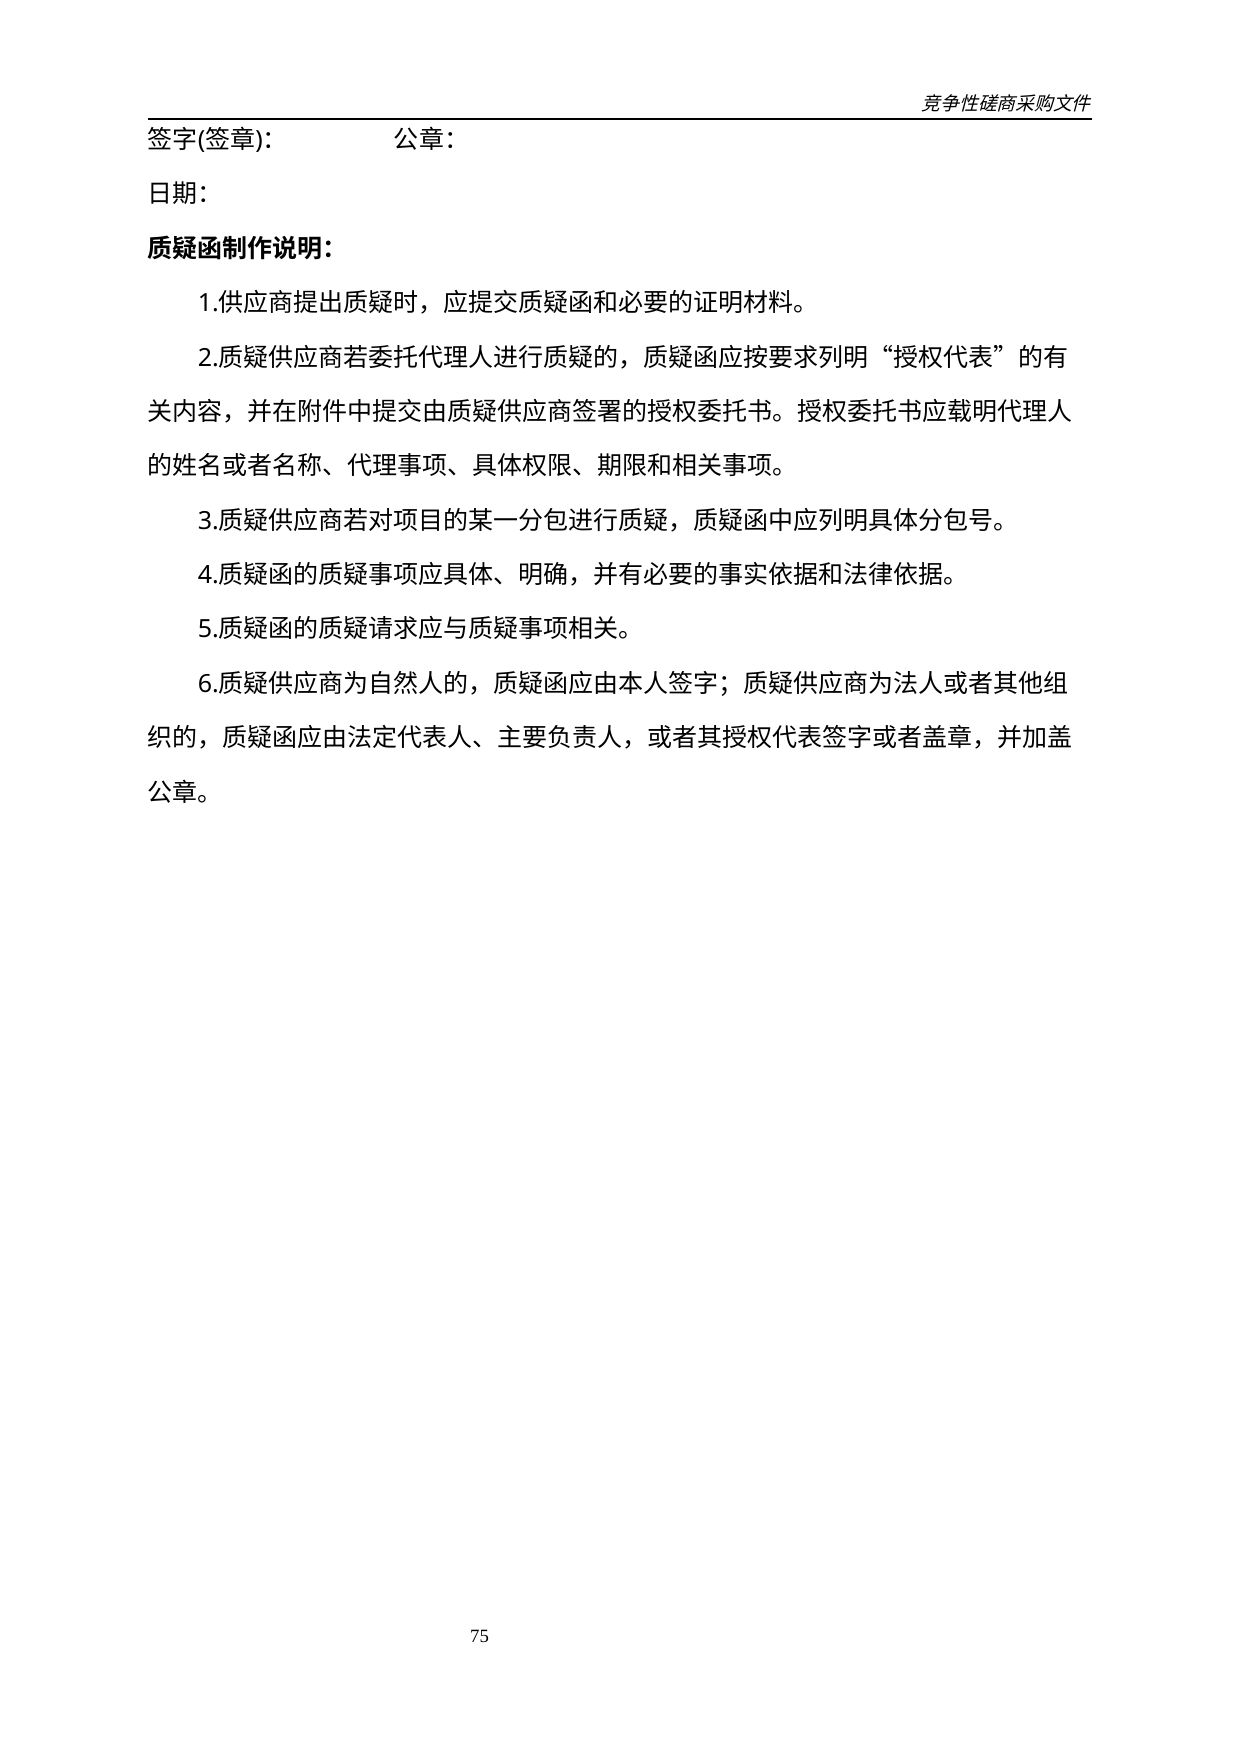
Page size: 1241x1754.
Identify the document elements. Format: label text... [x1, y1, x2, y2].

text 签字(签章)： 公章： [148, 120, 1092, 156]
text 3.质疑供应商若对项目的某一分包进行质疑，质疑函中应列明具体分包号。 [148, 500, 1092, 536]
text 6.质疑供应商为自然人的，质疑函应由本人签字；质疑供应商为法人或者其他组织的，质疑函应由法定代表人、主要负责人，或者其授权代表签字或者盖章，并加盖公章。 [148, 663, 1092, 808]
text 5.质疑函的质疑请求应与质疑事项相关。 [148, 609, 1092, 645]
text 质疑函制作说明： [148, 228, 1092, 264]
text 4.质疑函的质疑事项应具体、明确，并有必要的事实依据和法律依据。 [148, 554, 1092, 591]
text 日期： [148, 174, 1092, 210]
text 1.供应商提出质疑时，应提交质疑函和必要的证明材料。 [148, 283, 1092, 319]
text 2.质疑供应商若委托代理人进行质疑的，质疑函应按要求列明“授权代表”的有关内容，并在附件中提交由质疑供应商签署的授权委托书。授权委托书应载明代理人的姓名或者名称、代理事项、具体权限、期限和相关事项。 [148, 337, 1092, 482]
